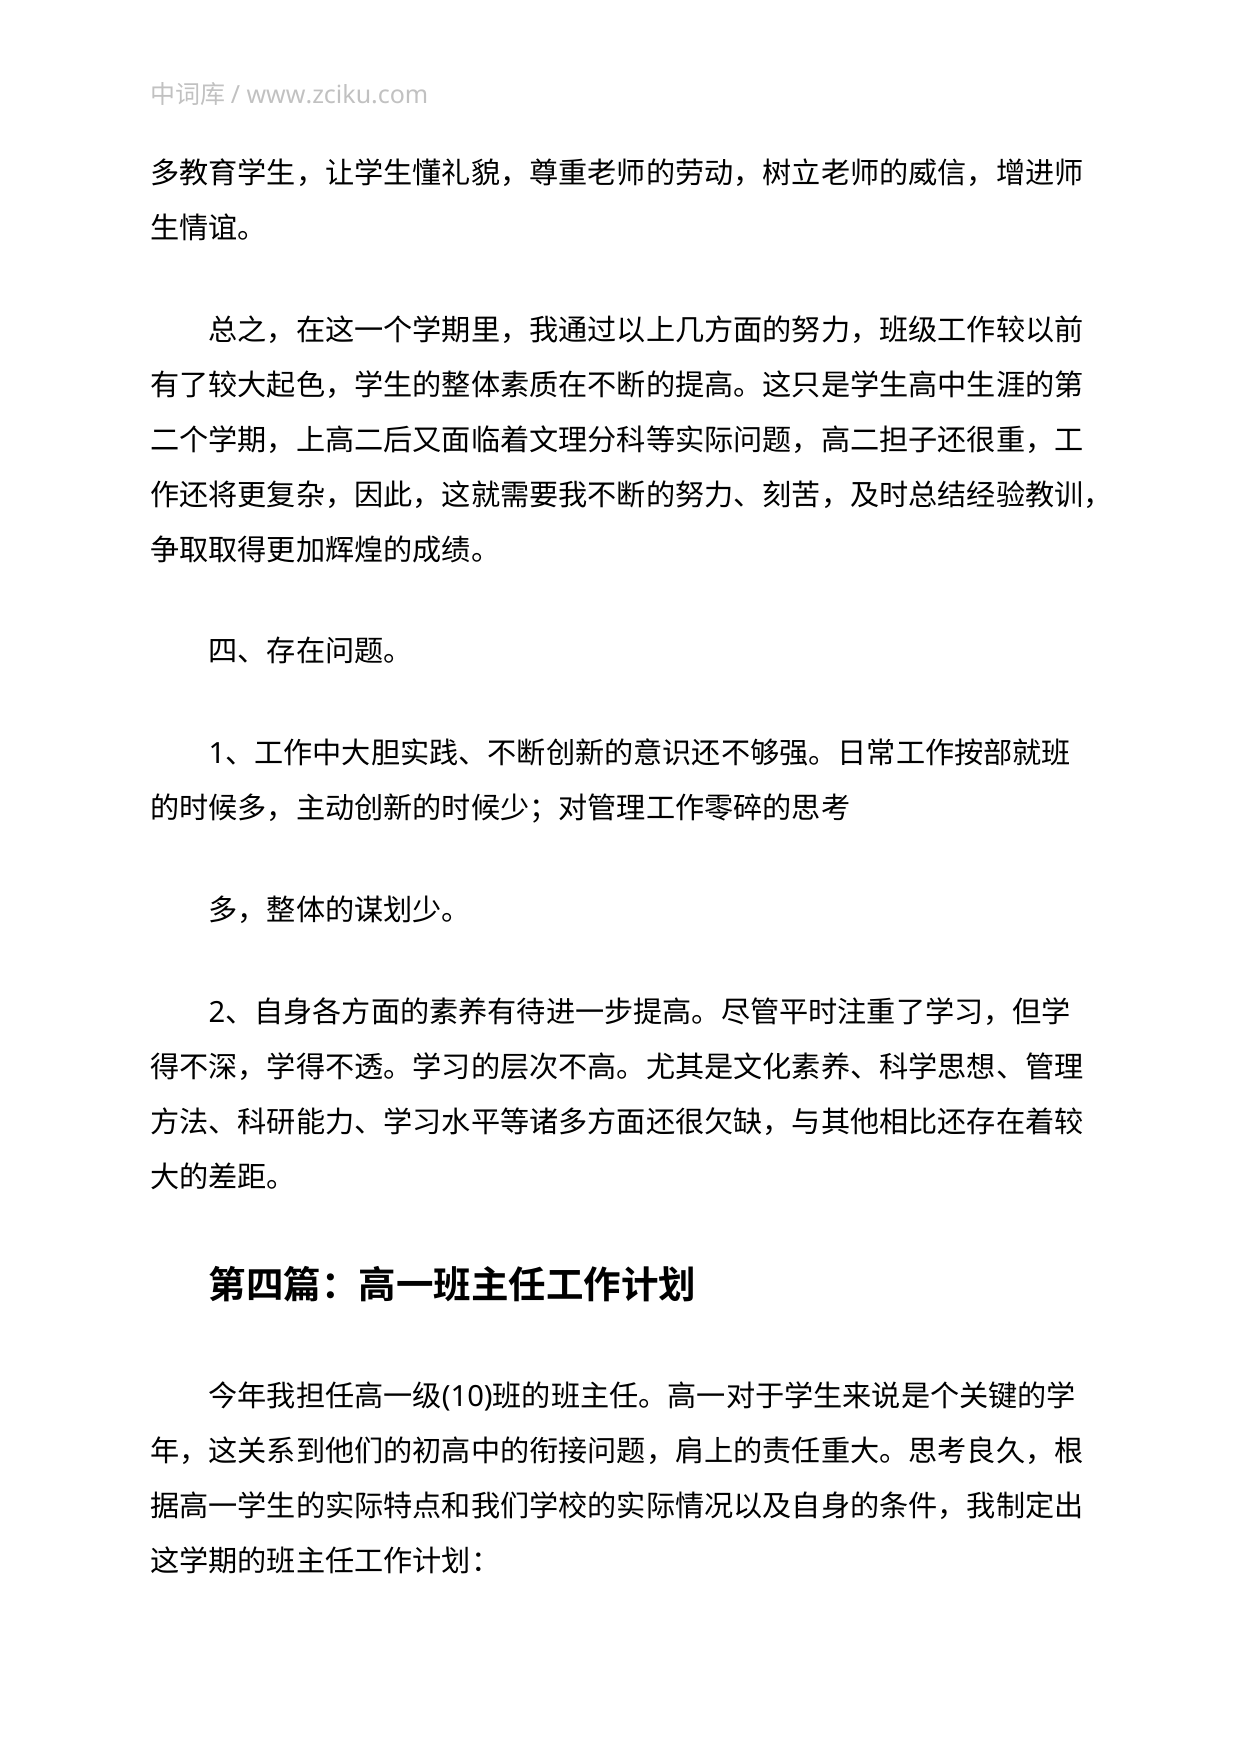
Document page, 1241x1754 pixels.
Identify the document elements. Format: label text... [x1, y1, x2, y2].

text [150, 150, 1090, 247]
text 多，整体的谋划少。 [150, 887, 1090, 929]
text 四、存在问题。 [150, 628, 1090, 670]
text 第四篇：高一班主任工作计划 [150, 1255, 1090, 1309]
text 总之，在这一个学期里，我通过以上几方面的努力，班级工作较以前有了较大起色，学生的整体素质在不断的提高。这只是学生高中生涯的第二个学期，上高二后又面临着文理分科等实际问题，高二担子还很重，工作还将更复杂，因此，这就需要我不断的努力、刻苦，及时总结经验教训，争取取得更加辉煌的成绩。 [150, 307, 1090, 568]
text 1、工作中大胆实践、不断创新的意识还不够强。日常工作按部就班的时候多，主动创新的时候少；对管理工作零碎的思考 [150, 730, 1090, 827]
text 2、自身各方面的素养有待进一步提高。尽管平时注重了学习，但学得不深，学得不透。学习的层次不高。尤其是文化素养、科学思想、管理方法、科研能力、学习水平等诸多方面还很欠缺，与其他相比还存在着较大的差距。 [150, 988, 1090, 1195]
text 今年我担任高一级(10)班的班主任。高一对于学生来说是个关键的学年，这关系到他们的初高中的衔接问题，肩上的责任重大。思考良久，根据高一学生的实际特点和我们学校的实际情况以及自身的条件，我制定出这学期的班主任工作计划： [150, 1372, 1090, 1579]
